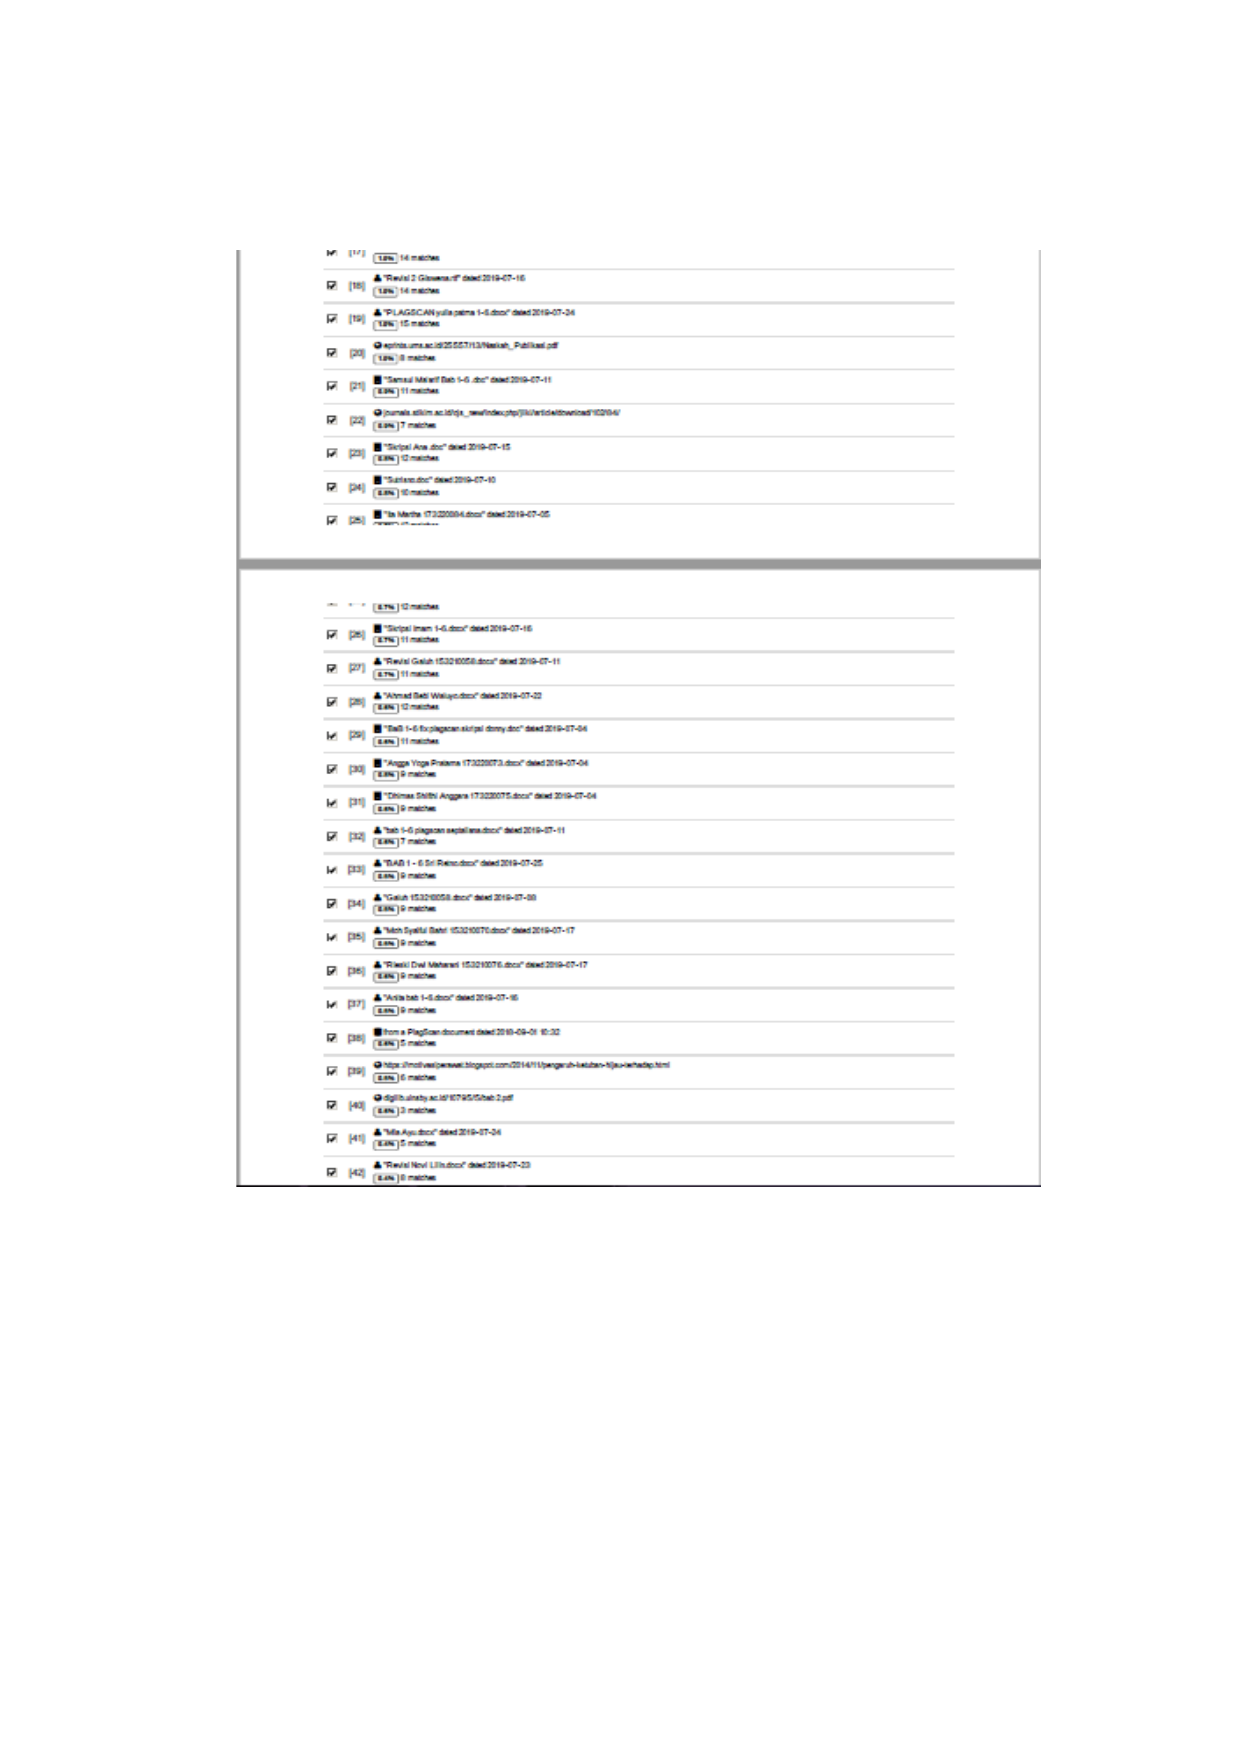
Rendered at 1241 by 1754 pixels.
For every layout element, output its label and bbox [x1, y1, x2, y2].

picture [236, 250, 1041, 1187]
